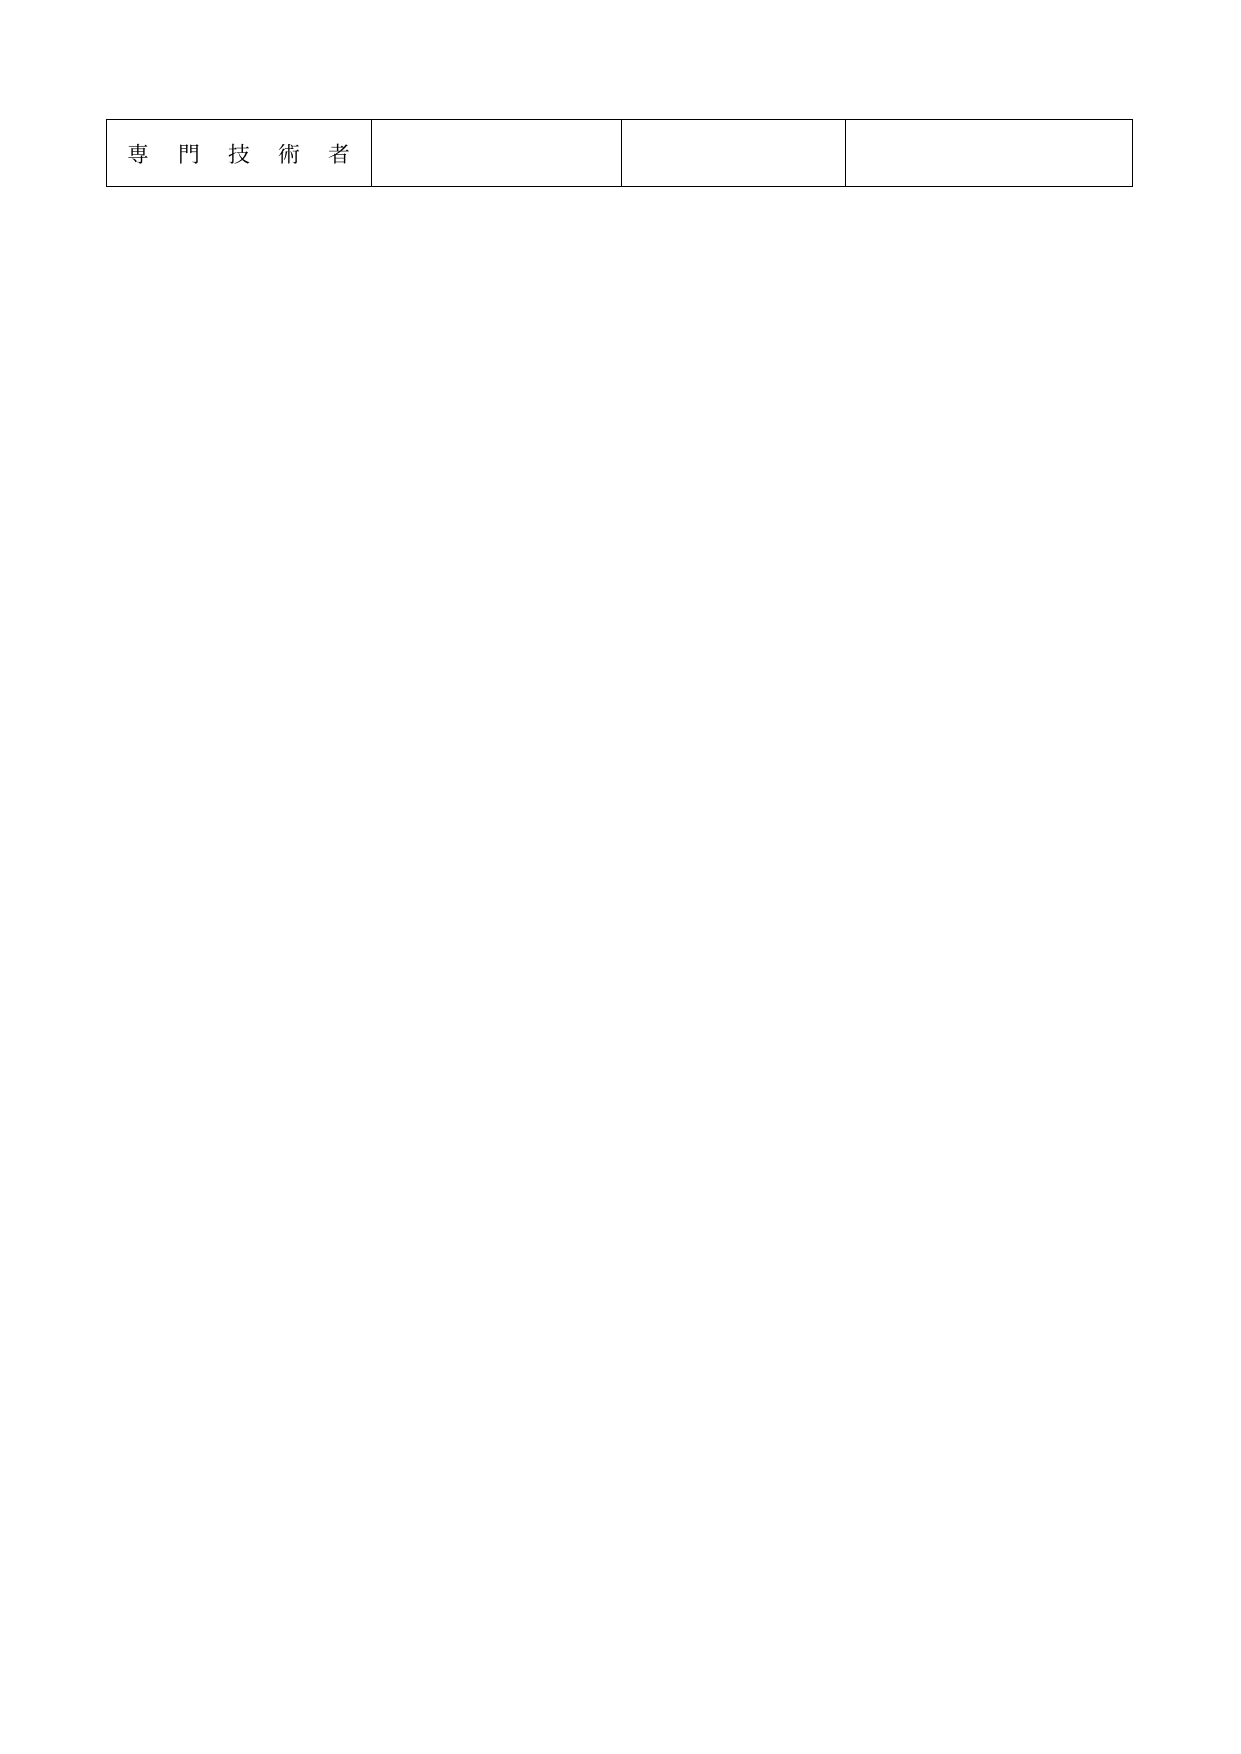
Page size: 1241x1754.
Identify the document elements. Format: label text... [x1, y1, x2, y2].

table_cell [372, 120, 621, 186]
table_cell 専門技術者 [107, 120, 371, 186]
table_cell [622, 120, 845, 186]
table_cell [846, 120, 1132, 186]
